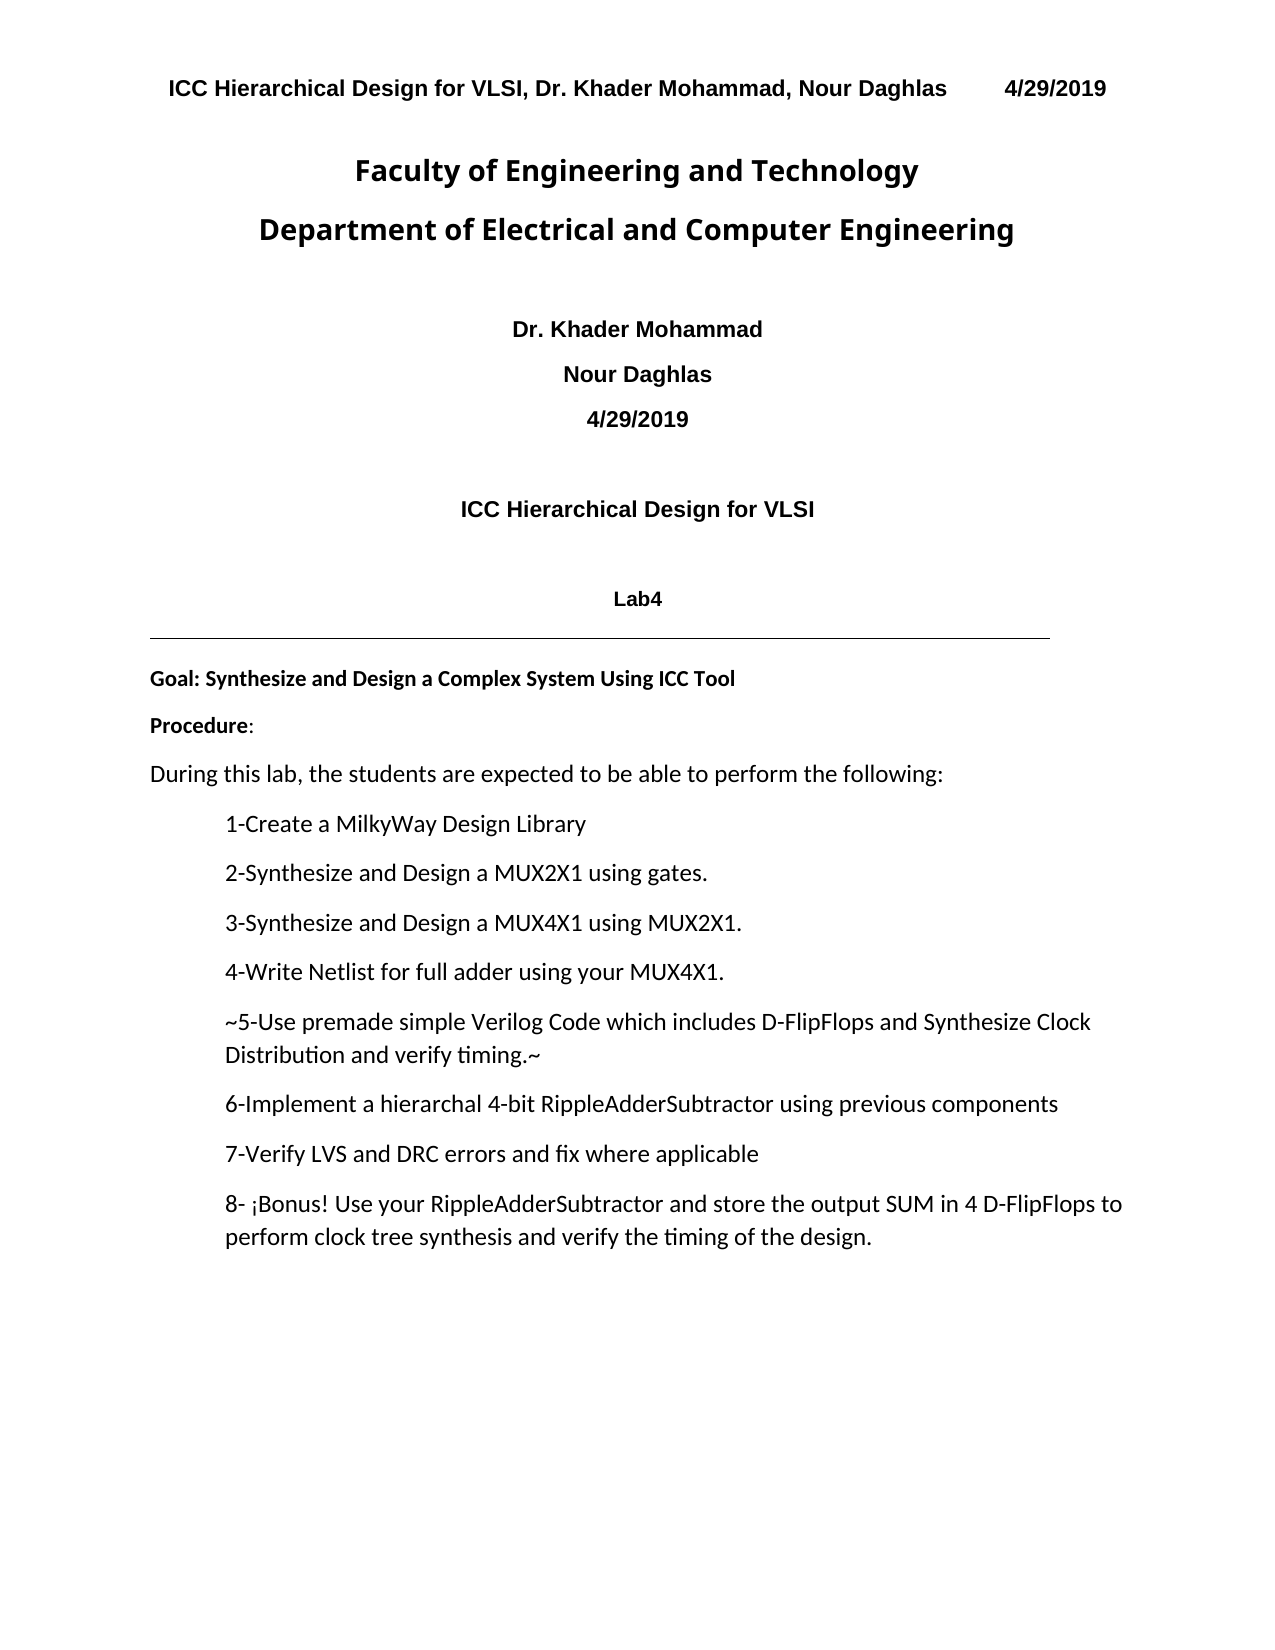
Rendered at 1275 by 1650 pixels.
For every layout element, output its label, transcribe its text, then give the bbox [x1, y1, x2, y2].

text 8- ¡Bonus! Use your RippleAdderSubtractor and store the output SUM in 4 D-FlipFlops to perform clock tree synthesis and verify the timing of the design. [225, 1188, 1125, 1251]
text 6-Implement a hierarchal 4-bit RippleAdderSubtractor using previous components [225, 1089, 1125, 1119]
text Nour Daghlas [150, 361, 1125, 387]
text Department of Electrical and Computer Engineering [150, 209, 1123, 249]
text 4-Write Netlist for full adder using your MUX4X1. [150, 957, 1125, 987]
text 1-Create a MilkyWay Design Library [150, 808, 1125, 838]
text Faculty of Engineering and Technology [150, 150, 1123, 190]
text 3-Synthesize and Design a MUX4X1 using MUX2X1. [150, 907, 1125, 937]
text 4/29/2019 [150, 406, 1125, 432]
text Goal: Synthesize and Design a Complex System Using ICC Tool [150, 664, 1127, 692]
text Procedure: [150, 711, 1125, 739]
text During this lab, the students are expected to be able to perform the following: [150, 758, 1125, 789]
text 7-Verify LVS and DRC errors and fix where applicable [150, 1138, 1125, 1169]
text ~5-Use premade simple Verilog Code which includes D-FlipFlops and Synthesize Clock Distribution and verify timing.~ [225, 1006, 1125, 1069]
text Lab4 [150, 586, 1125, 610]
text Dr. Khader Mohammad [150, 316, 1125, 342]
text 2-Synthesize and Design a MUX2X1 using gates. [150, 857, 1125, 888]
text ICC Hierarchical Design for VLSI [150, 496, 1125, 523]
